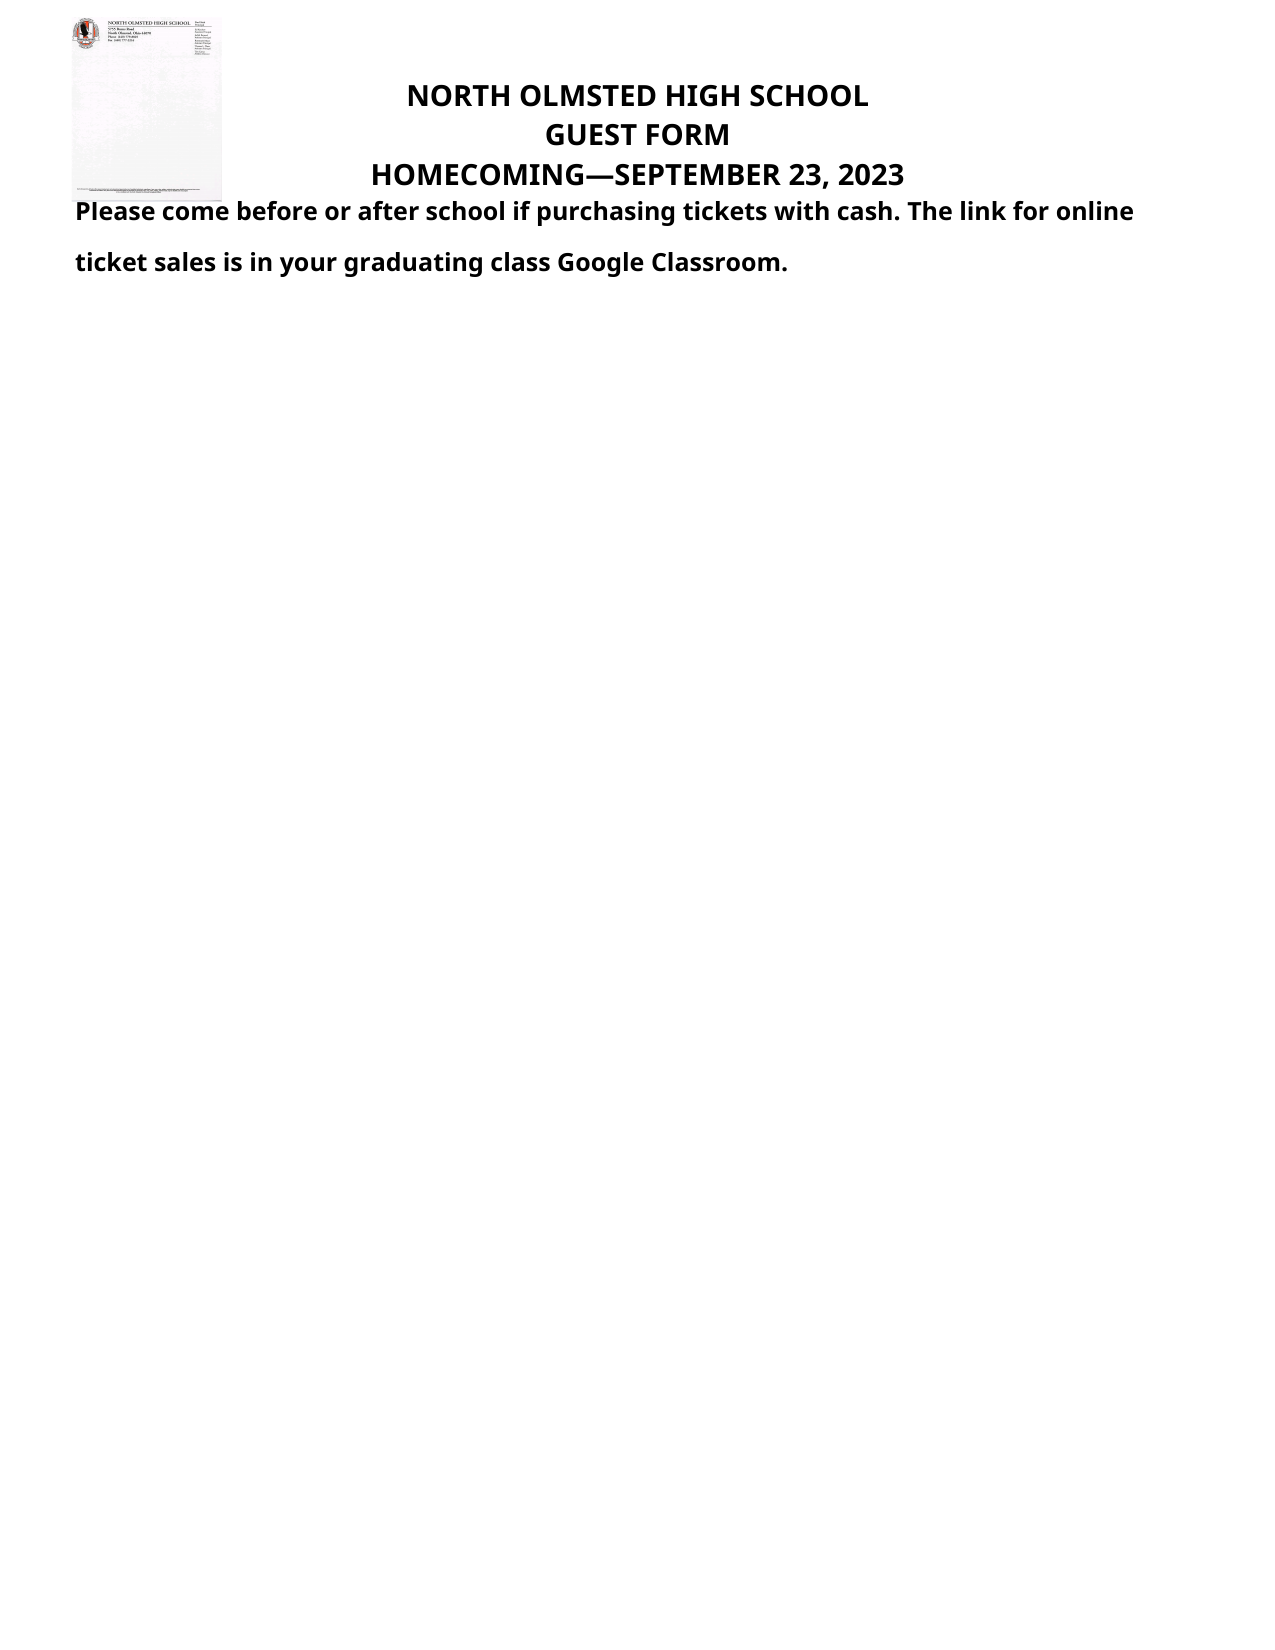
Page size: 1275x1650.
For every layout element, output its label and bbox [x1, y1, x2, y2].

text [75, 194, 1200, 279]
picture [71, 17, 222, 202]
